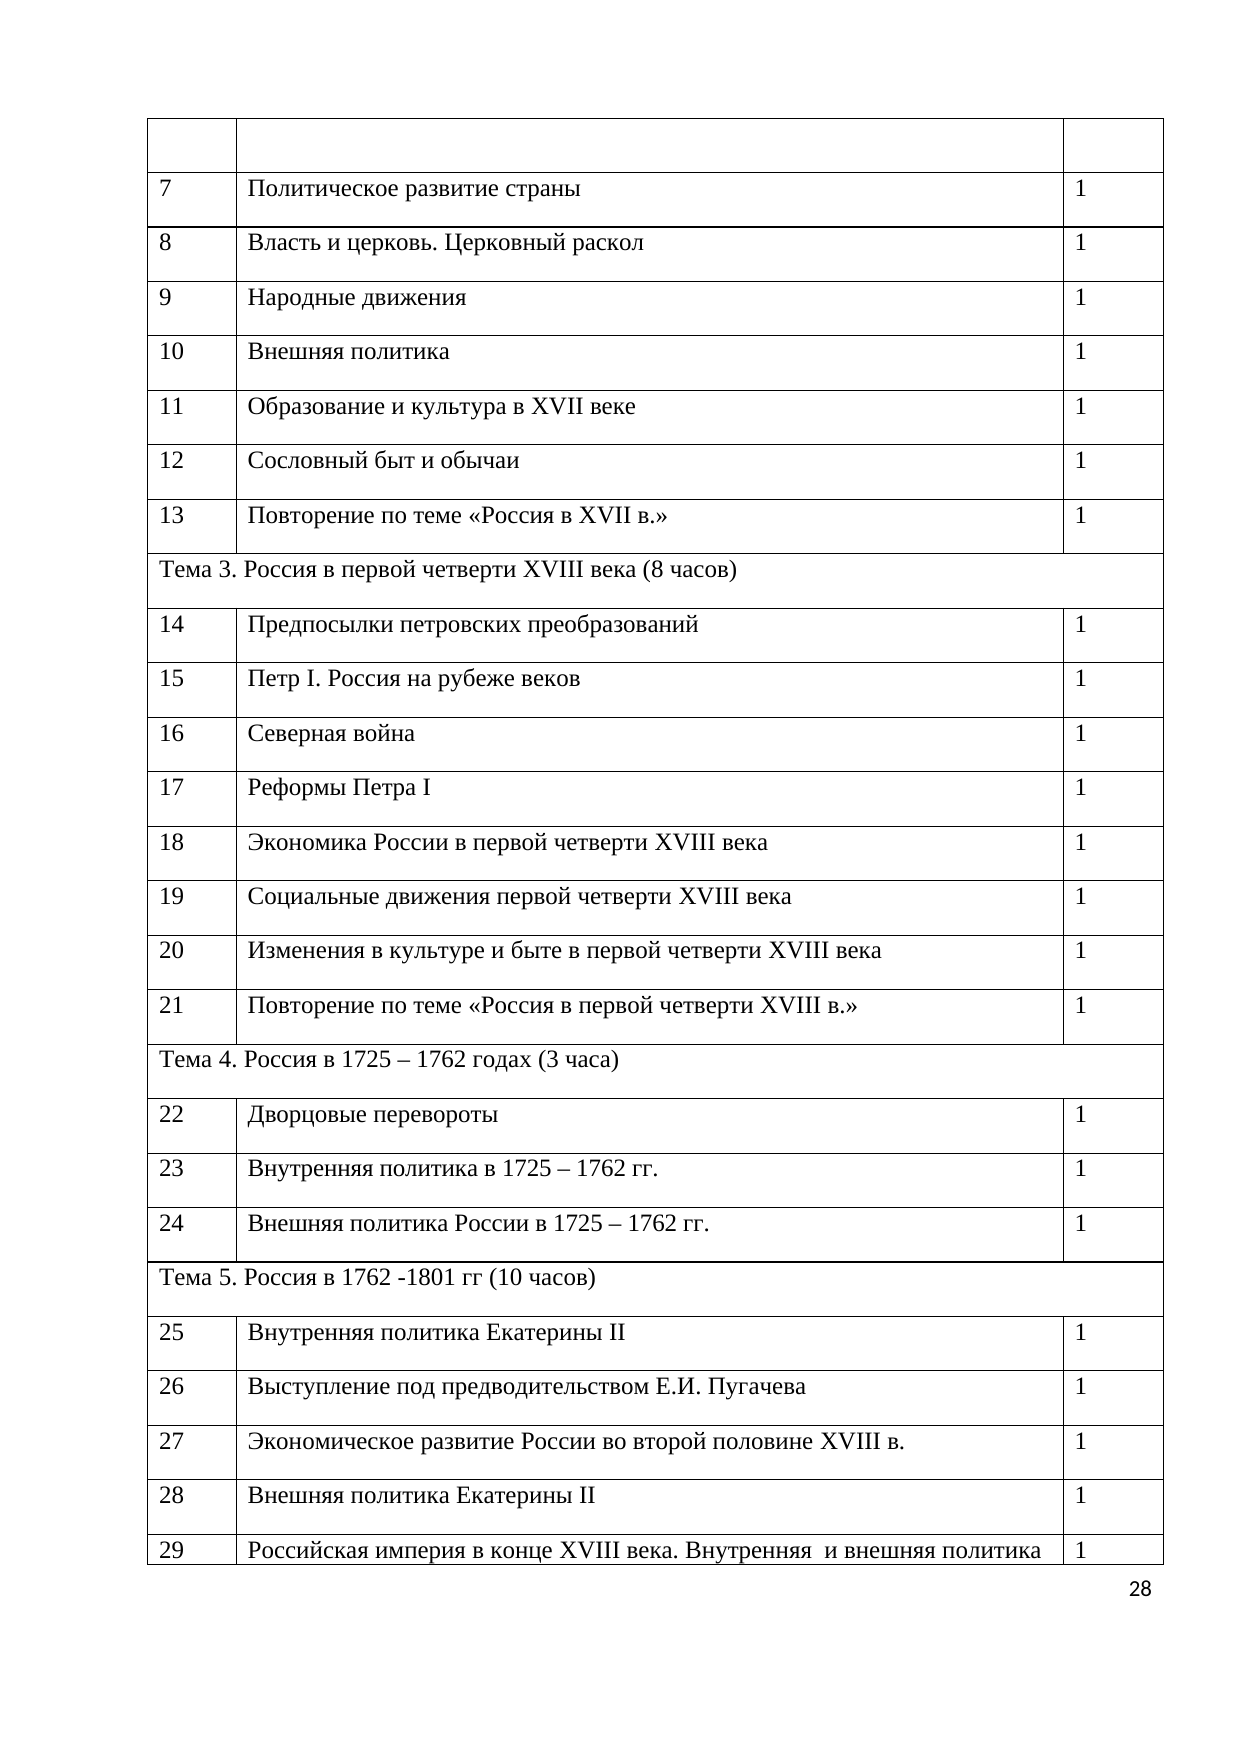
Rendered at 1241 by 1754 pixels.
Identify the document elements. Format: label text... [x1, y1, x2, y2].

table_cell 28 [148, 1480, 236, 1534]
table_cell 1 [1064, 1154, 1163, 1207]
table_cell 12 [148, 445, 236, 499]
table_cell 1 [1064, 1535, 1163, 1564]
table_cell Внутренняя политика в 1725 – 1762 гг. [237, 1154, 1063, 1207]
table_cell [237, 119, 1063, 172]
table_cell 8 [148, 228, 236, 281]
table_cell 27 [148, 1426, 236, 1479]
table_cell 1 [1064, 1317, 1163, 1370]
table_cell Внешняя политика Екатерины II [237, 1480, 1063, 1534]
table_cell Повторение по теме «Россия в XVII в.» [237, 500, 1063, 553]
table_cell 14 [148, 609, 236, 662]
table_cell Изменения в культуре и быте в первой четверти XVIII века [237, 936, 1063, 989]
table_cell 1 [1064, 1426, 1163, 1479]
table_cell 21 [148, 990, 236, 1043]
table_cell 6 [148, 119, 236, 172]
table_cell 7 [148, 173, 236, 226]
table_cell 26 [148, 1371, 236, 1425]
table_cell Выступление под предводительством Е.И. Пугачева [237, 1371, 1063, 1425]
table_cell 1 [1064, 718, 1163, 771]
table_cell 1 [1064, 990, 1163, 1043]
table_cell Внутренняя политика Екатерины II [237, 1317, 1063, 1370]
table_cell Предпосылки петровских преобразований [237, 609, 1063, 662]
table_cell 1 [1064, 1208, 1163, 1261]
table_cell 29 [148, 1535, 236, 1564]
table_cell Экономическое развитие России во второй половине XVIII в. [237, 1426, 1063, 1479]
table_cell 1 [1064, 1099, 1163, 1152]
table_cell 13 [148, 500, 236, 553]
table_cell 1 [1064, 936, 1163, 989]
table_cell 1 [1064, 282, 1163, 335]
table_cell 17 [148, 772, 236, 826]
table_cell 16 [148, 718, 236, 771]
table_cell Петр I. Россия на рубеже веков [237, 663, 1063, 717]
table_cell 1 [1064, 1480, 1163, 1534]
table_cell Тема 5. Россия в 1762 -1801 гг (10 часов) [148, 1263, 1163, 1316]
table_cell 19 [148, 881, 236, 934]
table_cell 1 [1064, 119, 1163, 172]
table_cell 1 [1064, 228, 1163, 281]
table_cell Тема 4. Россия в 1725 – 1762 годах (3 часа) [148, 1045, 1163, 1098]
table_cell Народные движения [237, 282, 1063, 335]
table_cell Тема 3. Россия в первой четверти XVIII века (8 часов) [148, 554, 1163, 608]
table_cell Внешняя политика России в 1725 – 1762 гг. [237, 1208, 1063, 1261]
table_cell Сословный быт и обычаи [237, 445, 1063, 499]
table_cell 20 [148, 936, 236, 989]
table_cell 1 [1064, 445, 1163, 499]
table_cell 10 [148, 336, 236, 390]
table_cell 1 [1064, 663, 1163, 717]
table_cell 23 [148, 1154, 236, 1207]
table_cell 24 [148, 1208, 236, 1261]
table_cell Внешняя политика [237, 336, 1063, 390]
table_cell 22 [148, 1099, 236, 1152]
table_cell Северная война [237, 718, 1063, 771]
table_cell 1 [1064, 827, 1163, 880]
table_cell 1 [1064, 772, 1163, 826]
table_cell Повторение по теме «Россия в первой четверти XVIII в.» [237, 990, 1063, 1043]
table_cell 1 [1064, 336, 1163, 390]
table_cell Образование и культура в XVII веке [237, 391, 1063, 444]
table_cell 1 [1064, 500, 1163, 553]
table_cell 11 [148, 391, 236, 444]
table_cell 9 [148, 282, 236, 335]
table_cell 1 [1064, 1371, 1163, 1425]
table_cell Дворцовые перевороты [237, 1099, 1063, 1152]
table_cell Социальные движения первой четверти XVIII века [237, 881, 1063, 934]
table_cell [237, 1535, 1063, 1564]
table_cell Экономика России в первой четверти XVIII века [237, 827, 1063, 880]
table_cell 15 [148, 663, 236, 717]
table_cell Власть и церковь. Церковный раскол [237, 228, 1063, 281]
table_cell 1 [1064, 391, 1163, 444]
table_cell Реформы Петра I [237, 772, 1063, 826]
table_cell 1 [1064, 173, 1163, 226]
table_cell 1 [1064, 881, 1163, 934]
table_cell 25 [148, 1317, 236, 1370]
table_cell Политическое развитие страны [237, 173, 1063, 226]
table_cell 18 [148, 827, 236, 880]
table_cell 1 [1064, 609, 1163, 662]
